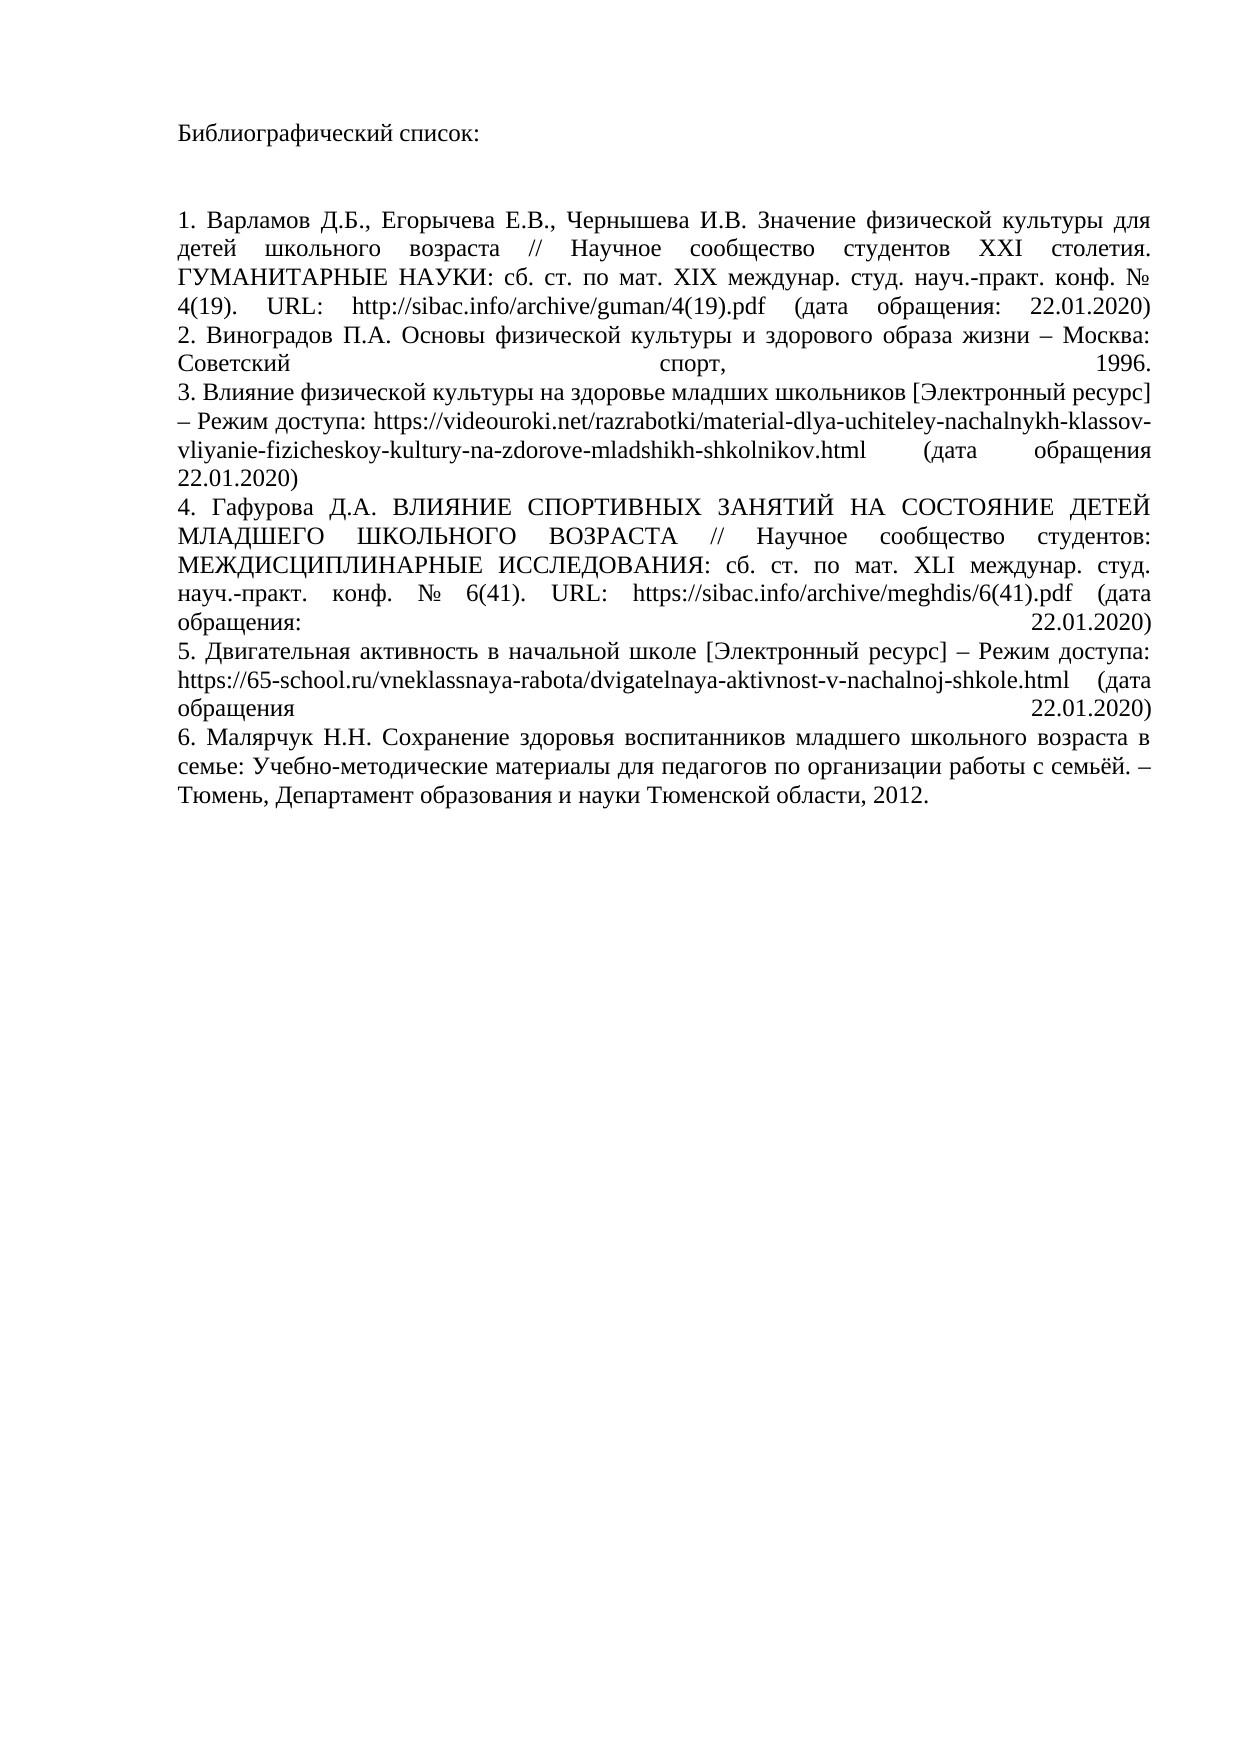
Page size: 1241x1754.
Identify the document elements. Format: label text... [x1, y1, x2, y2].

text Библиографический список: [177, 118, 1152, 147]
text 1. Варламов Д.Б., Егорычева Е.В., Чернышева И.В. Значение физической культуры для детей школьного возраста // Научное сообщество студентов XXI столетия. ГУМАНИТАРНЫЕ НАУКИ: сб. ст. по мат. XIX междунар. студ. науч.-практ. конф. № 4(19). URL: http://sibac.info/archive/guman/4(19).pdf (дата обращения: 22.01.2020) 2. Виноградов П.А. Основы физической культуры и здорового образа жизни – Москва: Советский спорт, 1996. 3. Влияние физической культуры на здоровье младших школьников [Электронный ресурс] – Режим доступа: https://videouroki.net/razrabotki/material-dlya-uchiteley-nachalnykh-klassov-vliyanie-fizicheskoy-kultury-na-zdorove-mladshikh-shkolnikov.html (дата обращения 22.01.2020) 4. Гафурова Д.А. ВЛИЯНИЕ СПОРТИВНЫХ ЗАНЯТИЙ НА СОСТОЯНИЕ ДЕТЕЙ МЛАДШЕГО ШКОЛЬНОГО ВОЗРАСТА // Научное сообщество студентов: МЕЖДИСЦИПЛИНАРНЫЕ ИССЛЕДОВАНИЯ: сб. ст. по мат. XLI междунар. студ. науч.-практ. конф. № 6(41). URL: https://sibac.info/archive/meghdis/6(41).pdf (дата обращения: 22.01.2020) 5. Двигательная активность в начальной школе [Электронный ресурс] – Режим доступа: https://65-school.ru/vneklassnaya-rabota/dvigatelnaya-aktivnost-v-nachalnoj-shkole.html (дата обращения 22.01.2020) 6. Малярчук Н.Н. Сохранение здоровья воспитанников младшего школьного возраста в семье: Учебно-методические материалы для педагогов по организации работы с семьёй. – Тюмень, Департамент образования и науки Тюменской области, 2012. [177, 176, 1152, 808]
